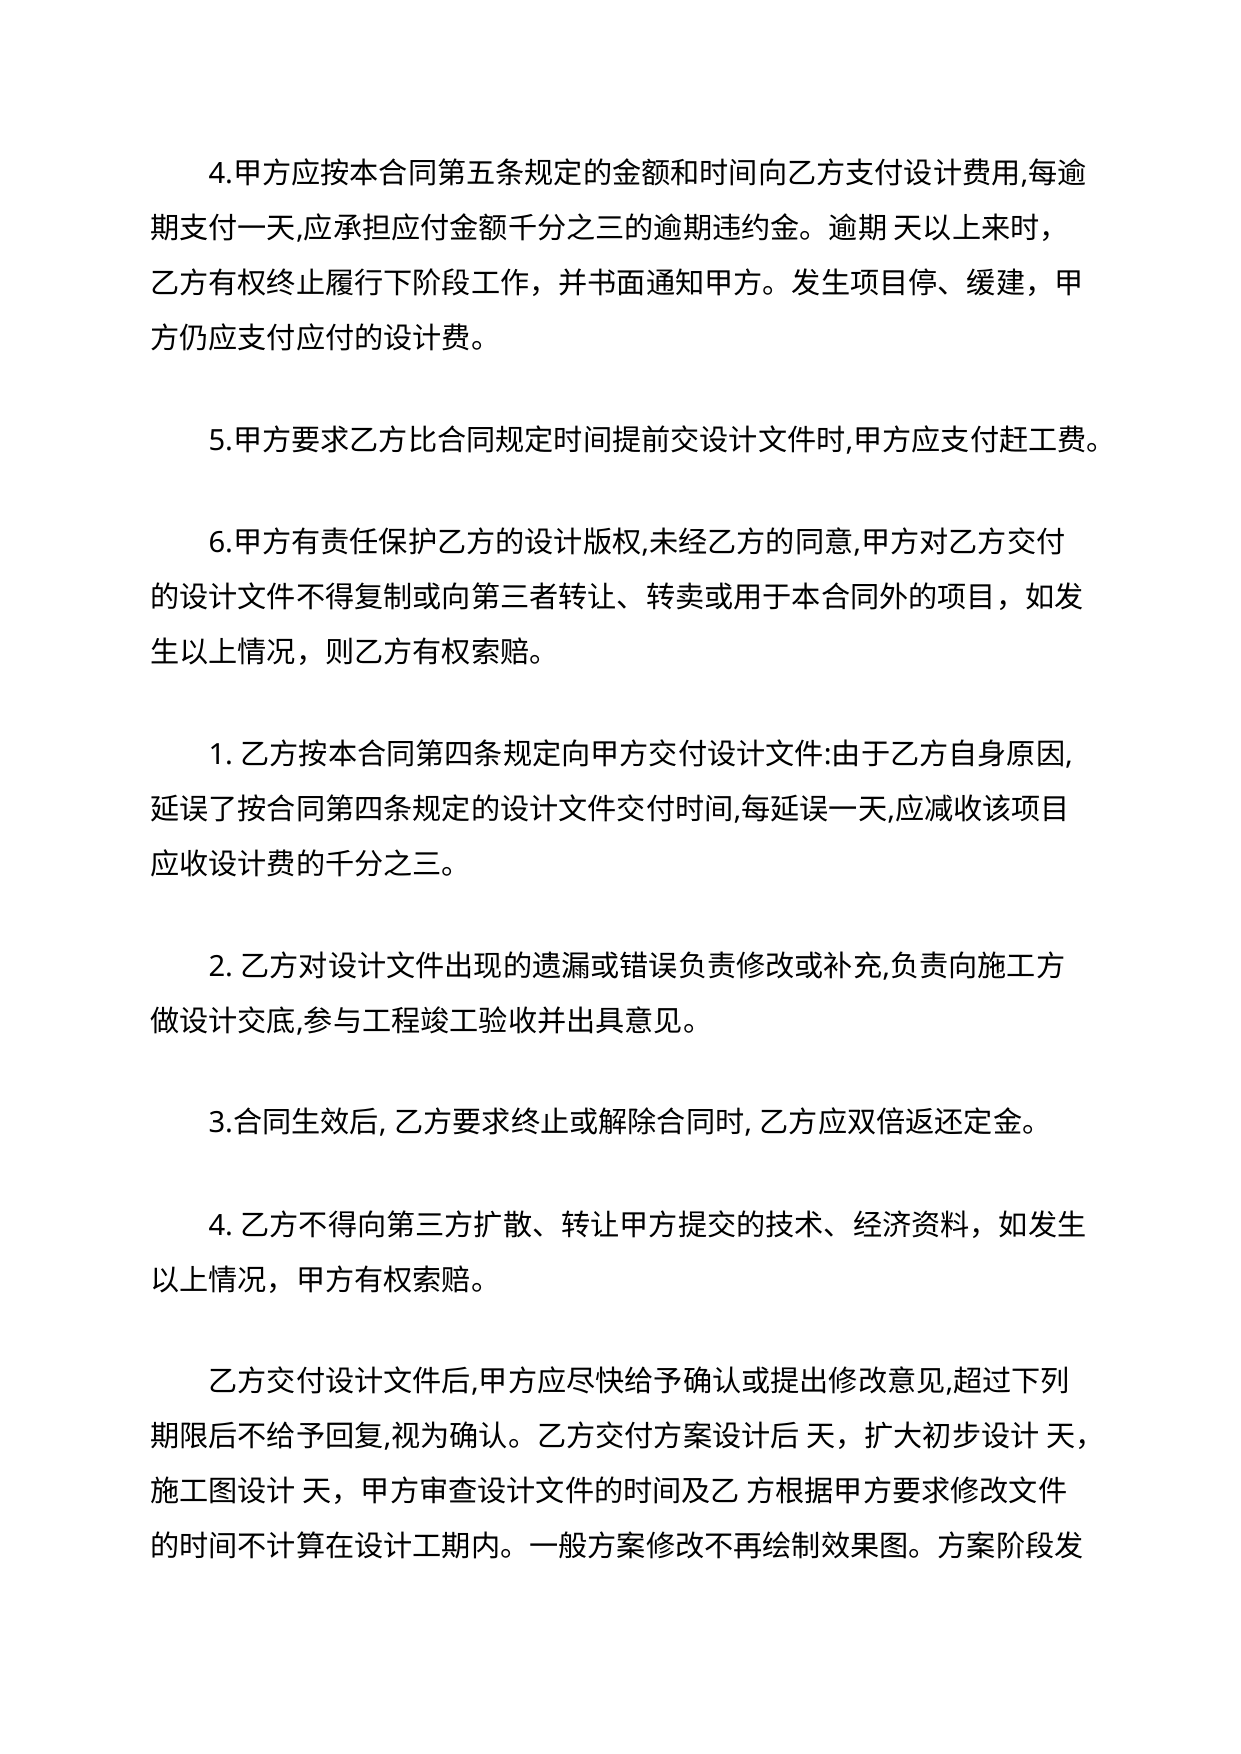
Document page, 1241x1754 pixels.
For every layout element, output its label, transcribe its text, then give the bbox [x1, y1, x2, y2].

text 3.合同生效后, 乙方要求终止或解除合同时, 乙方应双倍返还定金。 [150, 1099, 1090, 1141]
text 1. 乙方按本合同第四条规定向甲方交付设计文件:由于乙方自身原因,延误了按合同第四条规定的设计文件交付时间,每延误一天,应减收该项目应收设计费的千分之三。 [150, 730, 1090, 883]
text 5.甲方要求乙方比合同规定时间提前交设计文件时,甲方应支付赶工费。 [150, 417, 1090, 459]
text 2. 乙方对设计文件出现的遗漏或错误负责修改或补充,负责向施工方做设计交底,参与工程竣工验收并出具意见。 [150, 942, 1090, 1039]
text 4.甲方应按本合同第五条规定的金额和时间向乙方支付设计费用,每逾期支付一天,应承担应付金额千分之三的逾期违约金。逾期 天以上来时，乙方有权终止履行下阶段工作，并书面通知甲方。发生项目停、缓建，甲方仍应支付应付的设计费。 [150, 150, 1090, 357]
text 6.甲方有责任保护乙方的设计版权,未经乙方的同意,甲方对乙方交付的设计文件不得复制或向第三者转让、转卖或用于本合同外的项目，如发生以上情况，则乙方有权索赔。 [150, 519, 1090, 671]
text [150, 1358, 1090, 1565]
text 4. 乙方不得向第三方扩散、转让甲方提交的技术、经济资料，如发生以上情况，甲方有权索赔。 [150, 1201, 1090, 1298]
